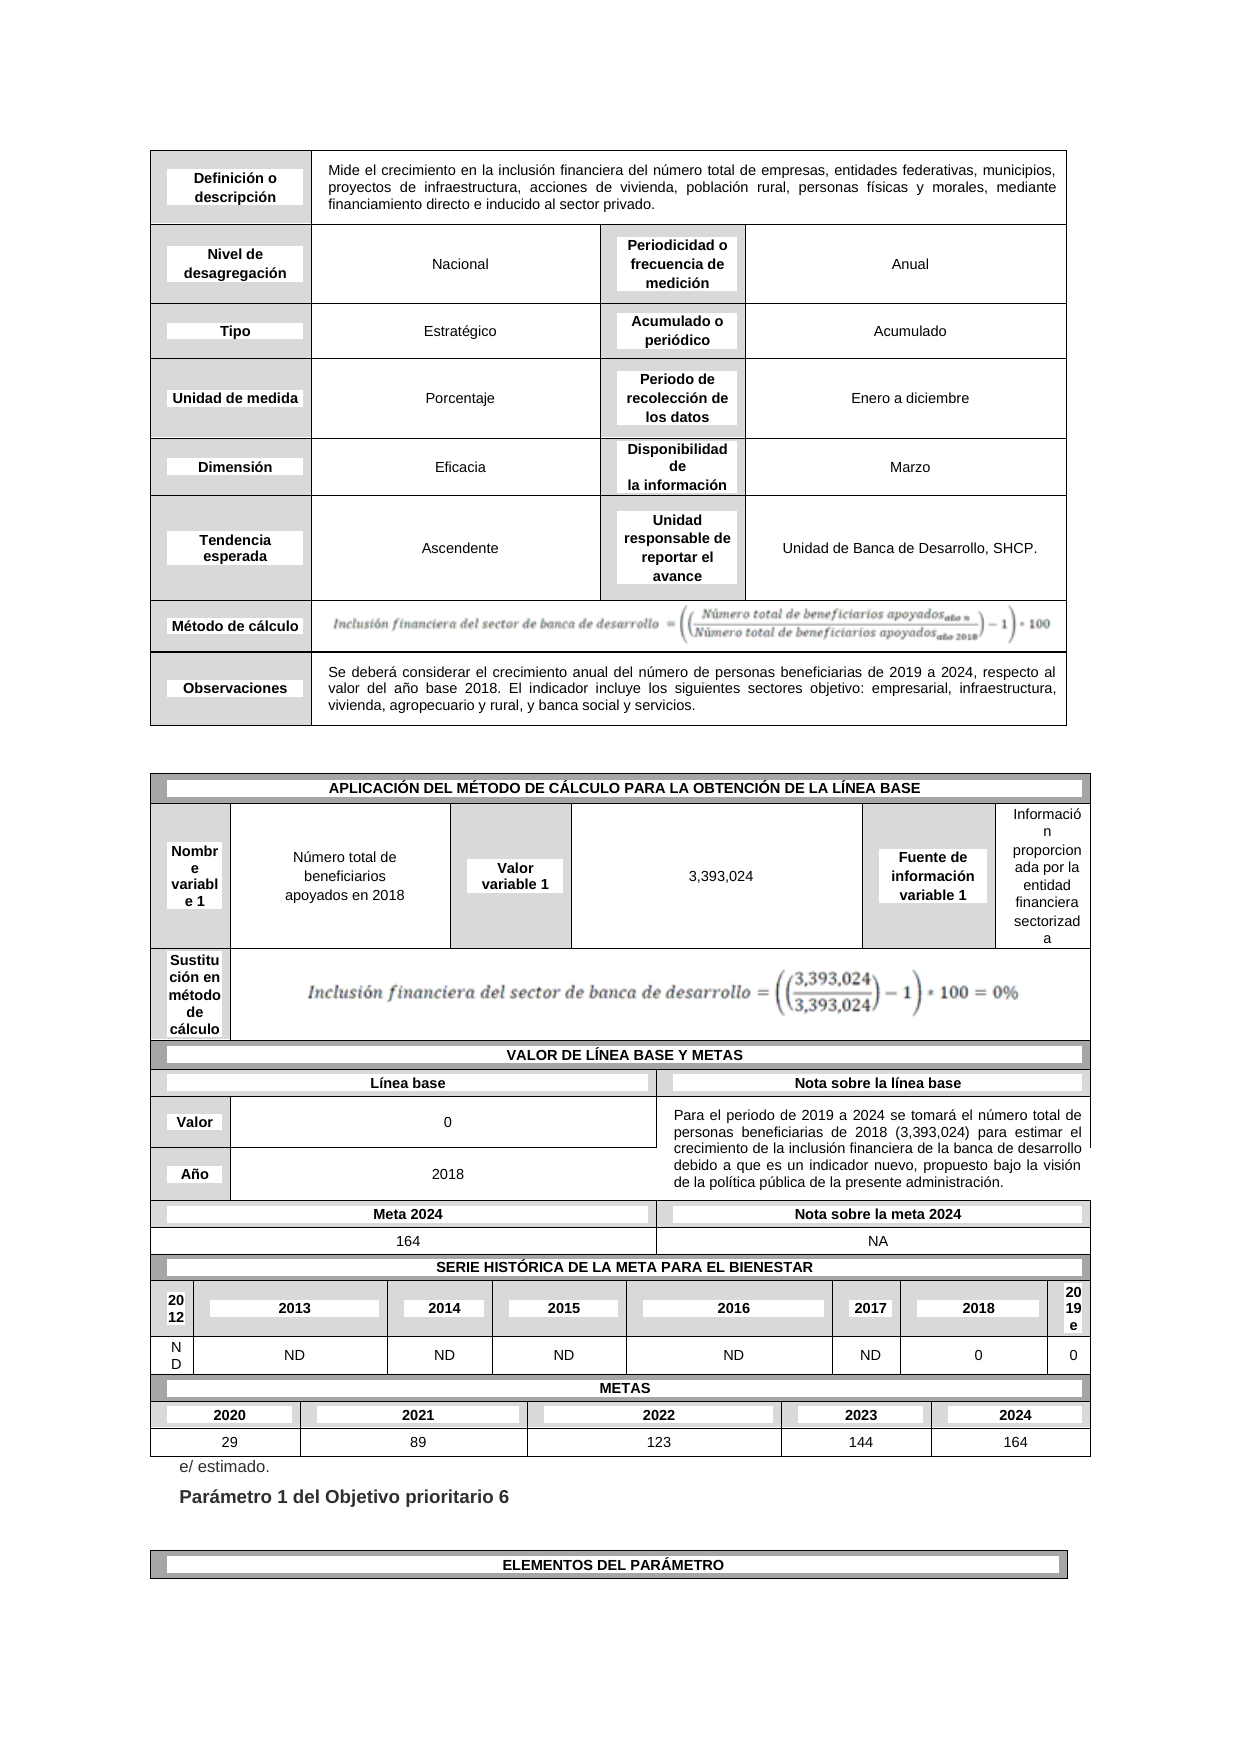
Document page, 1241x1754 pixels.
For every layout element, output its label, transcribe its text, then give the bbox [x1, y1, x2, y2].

table_cell Periodo de recolección de los datos [601, 359, 745, 437]
table_cell 2020 [151, 1402, 300, 1427]
table_cell Valor [151, 1097, 230, 1147]
table_cell Unidad de medida [151, 359, 311, 437]
table_cell Número total de beneficiarios apoyados en 2018 [231, 804, 450, 948]
table_cell 2017 [833, 1281, 900, 1336]
table_cell SERIE HISTÓRICA DE LA META PARA EL BIENESTAR [151, 1255, 1090, 1280]
table_cell ND [194, 1337, 387, 1374]
table_cell 144 [782, 1429, 931, 1456]
table_cell Anual [746, 225, 1066, 303]
table_cell Nota sobre la meta 2024 [657, 1201, 1090, 1227]
table_cell Fuente de información variable 1 [863, 804, 995, 948]
table_cell [231, 949, 1090, 1039]
table_cell VALOR DE LÍNEA BASE Y METAS [151, 1041, 1090, 1069]
table_cell Tipo [151, 304, 311, 358]
table_cell Método de cálculo [151, 601, 311, 651]
table_cell Nombre variable 1 [151, 804, 230, 948]
table_cell Tendencia esperada [151, 496, 311, 600]
table_cell Unidad de Banca de Desarrollo, SHCP. [746, 496, 1066, 600]
table_cell [312, 601, 1066, 651]
table_cell ND [493, 1337, 626, 1374]
table_cell 2023 [782, 1402, 931, 1427]
table_cell Se deberá considerar el crecimiento anual del número de personas beneficiarias de 2019 a 2024, respecto al valor del año base 2018. El indicador incluye los siguientes sectores objetivo: empresarial, infraestructura, vivienda, agropecuario y rural, y banca social y servicios. [312, 653, 1066, 725]
table_cell 2016 [627, 1281, 832, 1336]
table_cell Nota sobre la línea base [657, 1070, 1090, 1096]
table_cell 2014 [388, 1281, 492, 1336]
table_cell Definición o descripción [151, 151, 311, 223]
table_cell Meta 2024 [151, 1201, 656, 1227]
table_cell 2015 [493, 1281, 626, 1336]
table_cell Nivel de desagregación [151, 225, 311, 303]
table_cell 2018 [901, 1281, 1047, 1336]
table_cell Para el periodo de 2019 a 2024 se tomará el número total de personas beneficiarias de 2018 (3,393,024) para estimar el crecimiento de la inclusión financiera de la banca de desarrollo debido a que es un indicador nuevo, propuesto bajo la visión de la política pública de la presente administración. [657, 1097, 1091, 1200]
table_cell Estratégico [312, 304, 600, 358]
table_cell Marzo [746, 439, 1066, 495]
table_cell Periodicidad o frecuencia de medición [601, 225, 745, 303]
table_cell Eficacia [312, 439, 600, 495]
table_cell Acumulado o periódico [601, 304, 745, 358]
picture [330, 604, 1056, 648]
table_cell 2021 [301, 1402, 527, 1427]
table_cell Observaciones [151, 653, 311, 725]
table_cell Porcentaje [312, 359, 600, 437]
table_cell 0 [1048, 1337, 1090, 1374]
table_cell 3,393,024 [572, 804, 862, 948]
table_header ELEMENTOS DEL PARÁMETRO [151, 1551, 1067, 1578]
table_cell 2022 [528, 1402, 781, 1427]
table_cell Disponibilidad de la información [601, 439, 745, 495]
table_header APLICACIÓN DEL MÉTODO DE CÁLCULO PARA LA OBTENCIÓN DE LA LÍNEA BASE [151, 774, 1090, 803]
table_cell ND [151, 1337, 193, 1374]
table_cell Nacional [312, 225, 600, 303]
table_cell Enero a diciembre [746, 359, 1066, 437]
table_cell Línea base [151, 1070, 656, 1096]
table_cell 2019e [1048, 1281, 1090, 1336]
table_cell Ascendente [312, 496, 600, 600]
table_cell 123 [528, 1429, 781, 1456]
table_cell Dimensión [151, 439, 311, 495]
table_cell Unidad responsable de reportar el avance [601, 496, 745, 600]
table_cell 164 [932, 1429, 1090, 1456]
table_cell 0 [231, 1097, 656, 1147]
table_cell Mide el crecimiento en la inclusión financiera del número total de empresas, entidades federativas, municipios, proyectos de infraestructura, acciones de vivienda, población rural, personas físicas y morales, mediante financiamiento directo e inducido al sector privado. [312, 151, 1066, 223]
table_cell NA [657, 1228, 1090, 1253]
table_cell Sustitución en método de cálculo [151, 949, 230, 1039]
table_cell Año [151, 1148, 230, 1200]
picture [301, 968, 1029, 1021]
table_cell 89 [301, 1429, 527, 1456]
table_cell 2012 [151, 1281, 193, 1336]
table_cell 2013 [194, 1281, 387, 1336]
table_cell 0 [901, 1337, 1047, 1374]
table_cell ND [388, 1337, 492, 1374]
table_cell Acumulado [746, 304, 1066, 358]
table_cell 2024 [932, 1402, 1090, 1427]
text Parámetro 1 del Objetivo prioritario 6 [150, 1486, 1090, 1508]
table_cell ND [627, 1337, 832, 1374]
table_cell Información proporcionada por la entidad financiera sectorizada [996, 804, 1090, 948]
table_cell METAS [151, 1375, 1090, 1401]
table_cell ND [833, 1337, 900, 1374]
table_cell Valor variable 1 [451, 804, 571, 948]
table_cell 164 [151, 1228, 656, 1253]
text e/ estimado. [150, 1457, 1090, 1476]
table_cell 29 [151, 1429, 300, 1456]
table_cell 2018 [231, 1148, 657, 1200]
